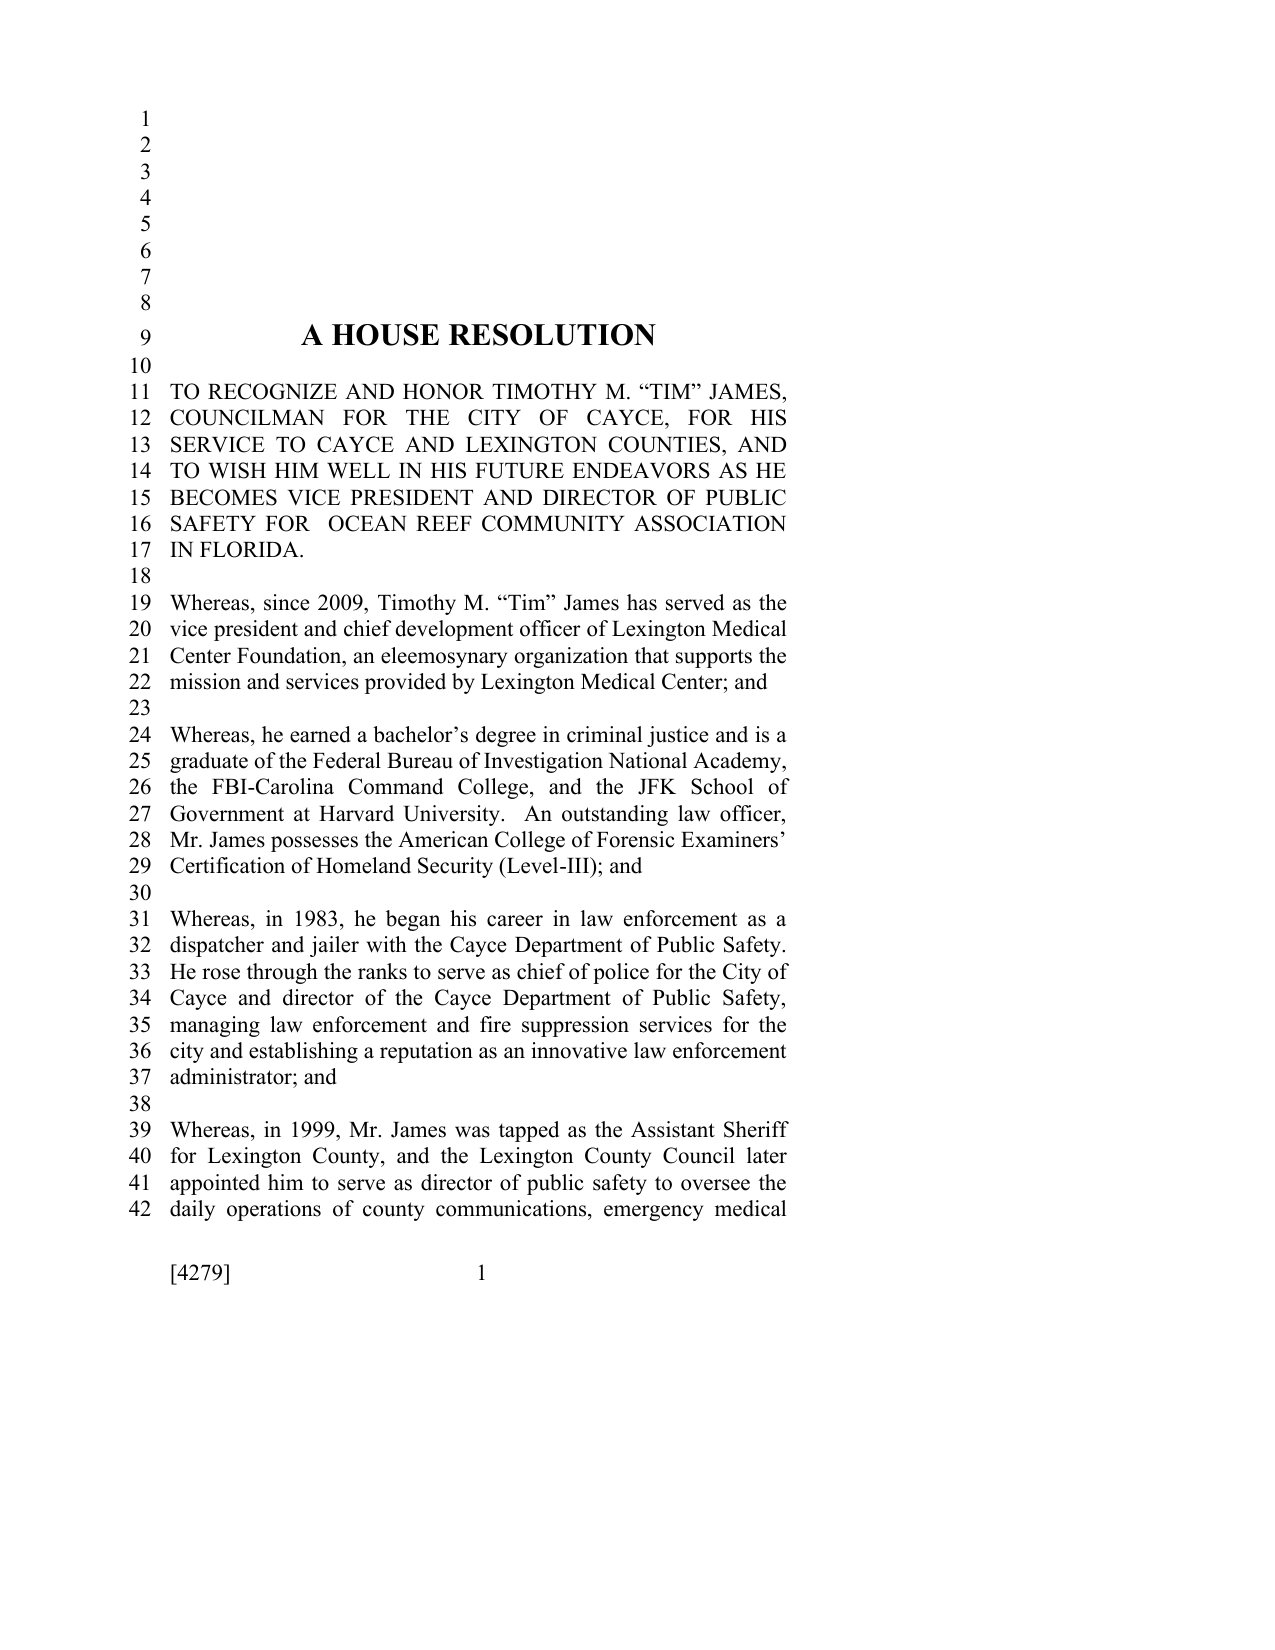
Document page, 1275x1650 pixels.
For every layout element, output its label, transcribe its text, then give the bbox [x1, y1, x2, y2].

text A HOUSE RESOLUTION [169, 316, 787, 352]
text Whereas, in 1983, he began his career in law enforcement as a dispatcher and jailer with the Cayce Department of Public Safety. He rose through the ranks to serve as chief of police for the City of Cayce and director of the Cayce Department of Public Safety, managing law enforcement and fire suppression services for the city and establishing a reputation as an innovative law enforcement administrator; and [169, 905, 787, 1090]
text Whereas, since 2009, Timothy M. “Tim” James has served as the vice president and chief development officer of Lexington Medical Center Foundation, an eleemosynary organization that supports the mission and services provided by Lexington Medical Center; and [169, 589, 787, 694]
text Whereas, he earned a bachelor’s degree in criminal justice and is a graduate of the Federal Bureau of Investigation National Academy, the FBI-Carolina Command College, and the JFK School of Government at Harvard University. An outstanding law officer, Mr. James possesses the American College of Forensic Examiners’ Certification of Homeland Security (Level-III); and [169, 721, 787, 879]
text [169, 1116, 787, 1221]
text TO RECOGNIZE AND HONOR TIMOTHY M. “TIM” JAMES, COUNCILMAN FOR THE CITY OF CAYCE, FOR HIS SERVICE TO CAYCE AND LEXINGTON COUNTIES, AND TO WISH HIM WELL IN HIS FUTURE ENDEAVORS AS HE BECOMES VICE PRESIDENT AND DIRECTOR OF PUBLIC SAFETY FOR OCEAN REEF COMMUNITY ASSOCIATION IN FLORIDA. [169, 378, 787, 563]
